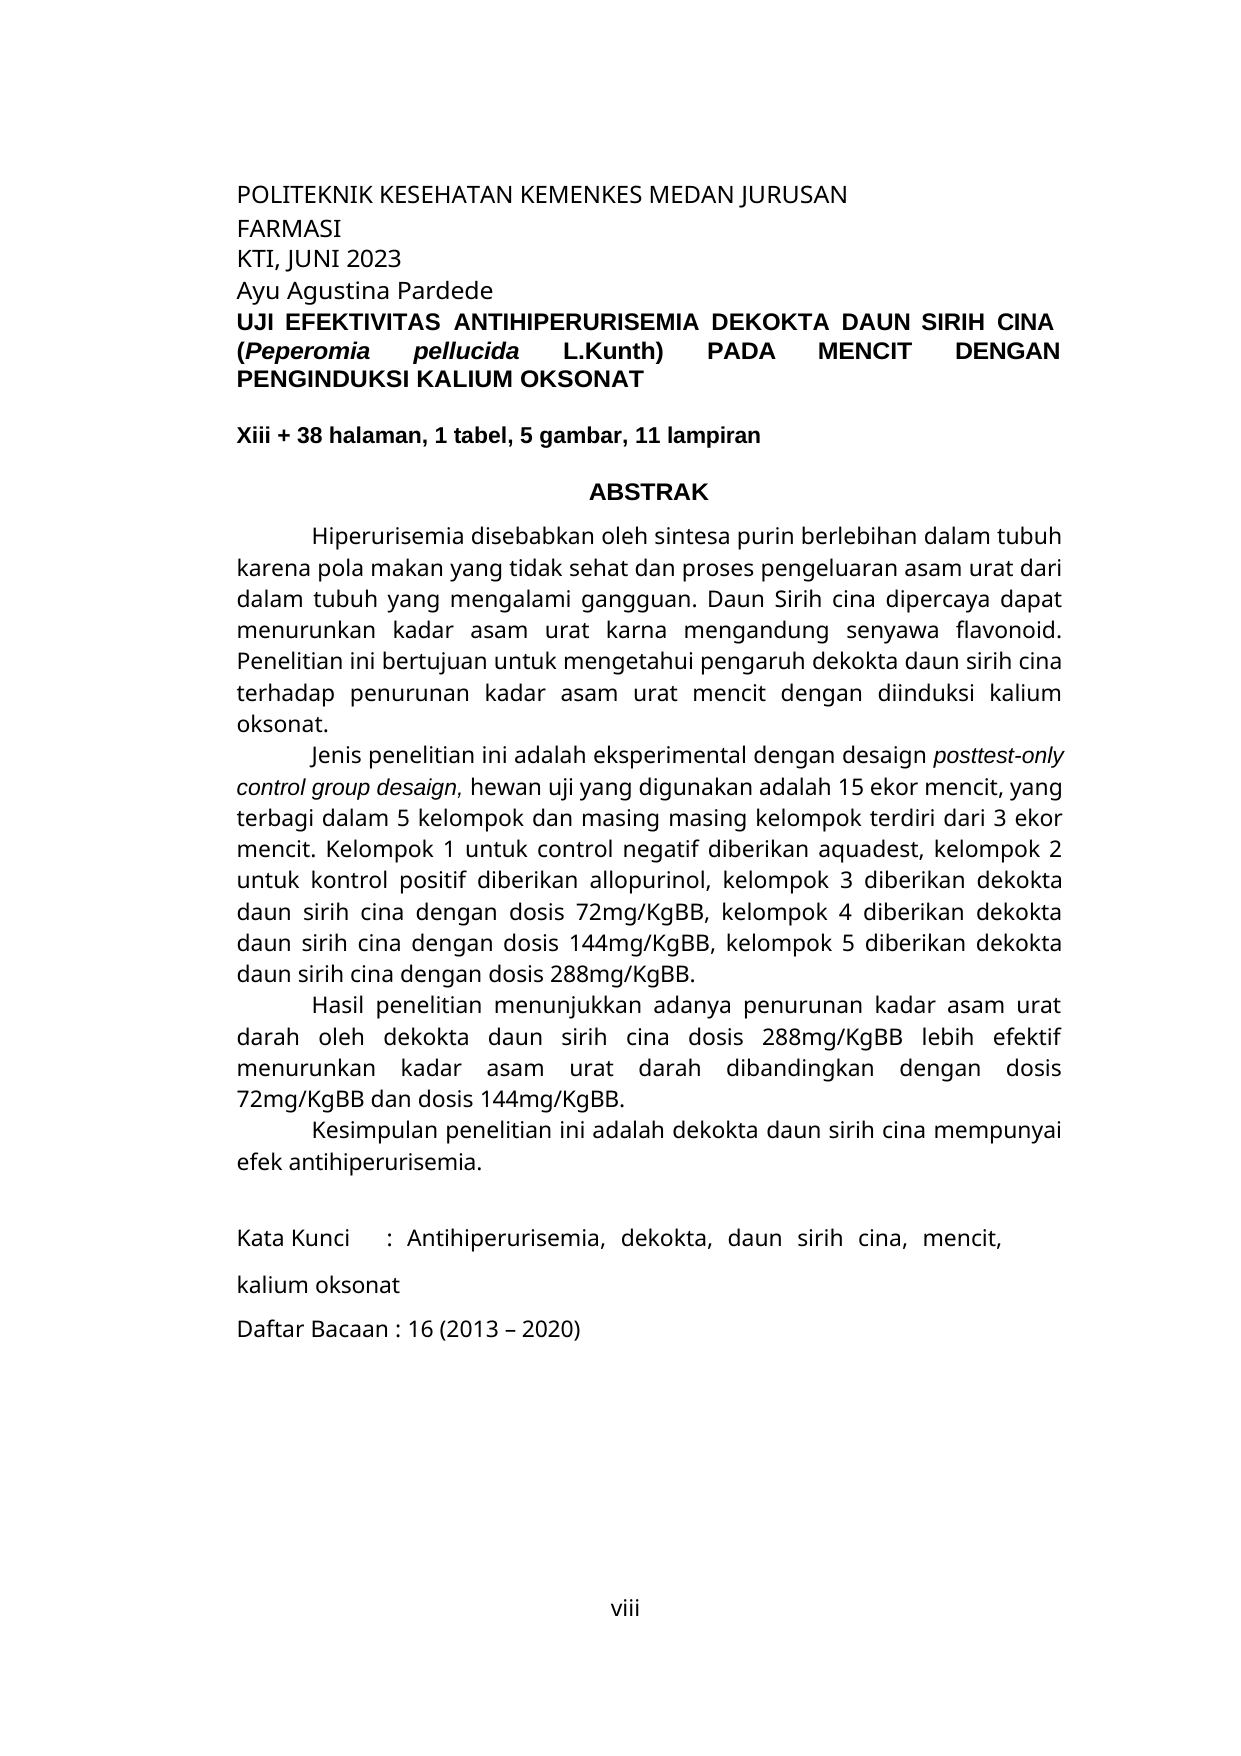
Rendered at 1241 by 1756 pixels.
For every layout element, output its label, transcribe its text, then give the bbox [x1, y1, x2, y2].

text Jenis penelitian ini adalah eksperimental dengan desaign posttest-only control group desaign, hewan uji yang digunakan adalah 15 ekor mencit, yang terbagi dalam 5 kelompok dan masing masing kelompok terdiri dari 3 ekor mencit. Kelompok 1 untuk control negatif diberikan aquadest, kelompok 2 untuk kontrol positif diberikan allopurinol, kelompok 3 diberikan dekokta daun sirih cina dengan dosis 72mg/KgBB, kelompok 4 diberikan dekokta daun sirih cina dengan dosis 144mg/KgBB, kelompok 5 diberikan dekokta daun sirih cina dengan dosis 288mg/KgBB. [236, 739, 1064, 989]
text Kesimpulan penelitian ini adalah dekokta daun sirih cina mempunyai efek antihiperurisemia. [236, 1114, 1062, 1177]
text ABSTRAK [222, 478, 1076, 505]
text Hasil penelitian menunjukkan adanya penurunan kadar asam urat darah oleh dekokta daun sirih cina dosis 288mg/KgBB lebih efektif menurunkan kadar asam urat darah dibandingkan dengan dosis 72mg/KgBB dan dosis 144mg/KgBB. [236, 989, 1062, 1114]
text POLITEKNIK KESEHATAN KEMENKES MEDAN JURUSAN FARMASI [236, 178, 878, 244]
text Ayu Agustina Pardede [236, 274, 1076, 307]
text Xiii + 38 halaman, 1 tabel, 5 gambar, 11 lampiran [236, 422, 1076, 448]
text (Peperomia pellucida L.Kunth) PADA MENCIT DENGAN PENGINDUKSI KALIUM OKSONAT [236, 337, 1063, 393]
text KTI, JUNI 2023 [236, 246, 1076, 273]
text Kata Kunci : Antihiperurisemia, dekokta, daun sirih cina, mencit, kalium oksonat [236, 1222, 1063, 1301]
text UJI EFEKTIVITAS ANTIHIPERURISEMIA DEKOKTA DAUN SIRIH CINA [236, 308, 1076, 336]
text Daftar Bacaan : 16 (2013 – 2020) [236, 1317, 1076, 1343]
text Hiperurisemia disebabkan oleh sintesa purin berlebihan dalam tubuh karena pola makan yang tidak sehat dan proses pengeluaran asam urat dari dalam tubuh yang mengalami gangguan. Daun Sirih cina dipercaya dapat menurunkan kadar asam urat karna mengandung senyawa flavonoid. Penelitian ini bertujuan untuk mengetahui pengaruh dekokta daun sirih cina terhadap penurunan kadar asam urat mencit dengan diinduksi kalium oksonat. [236, 520, 1063, 739]
